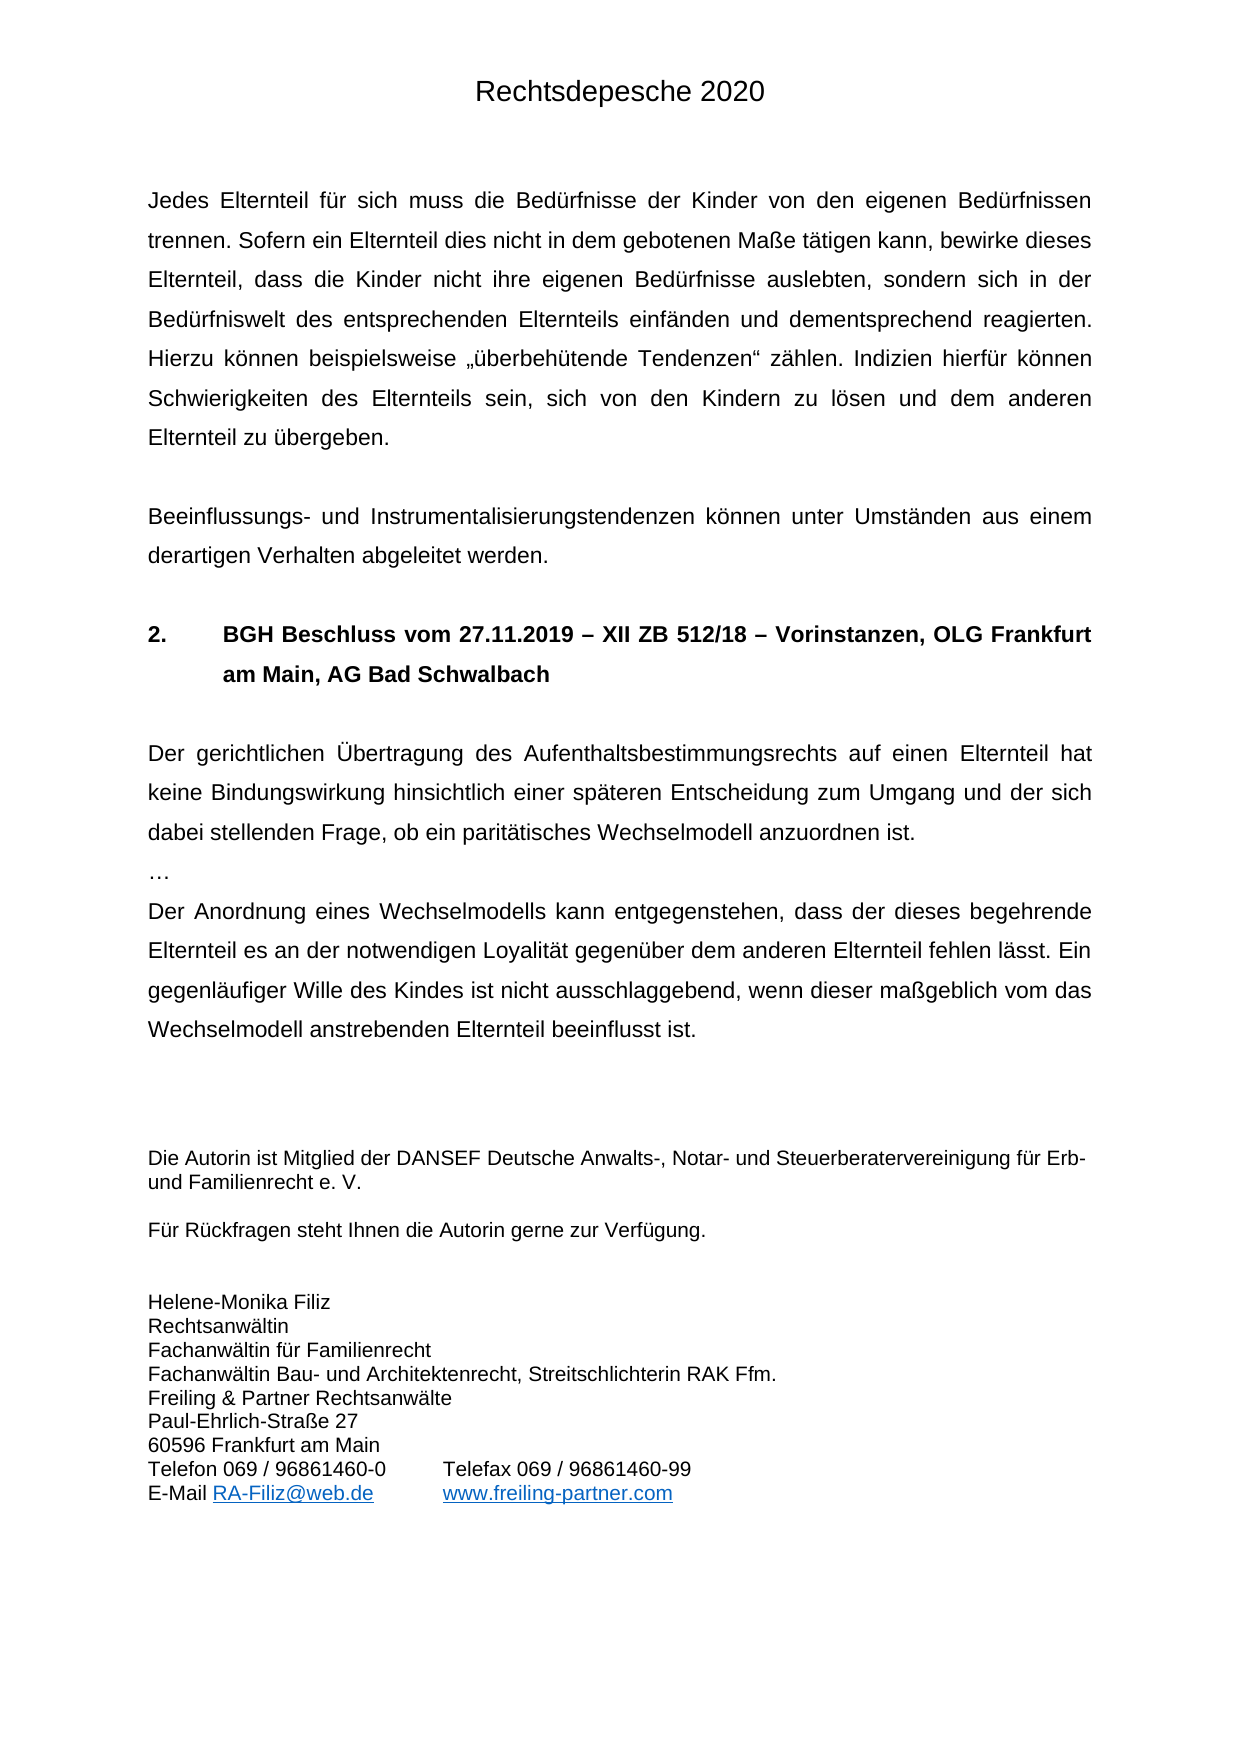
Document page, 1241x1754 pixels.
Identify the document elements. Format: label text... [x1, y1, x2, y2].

text Rechtsanwältin [148, 1313, 1093, 1337]
text Freiling & Partner Rechtsanwälte [148, 1385, 1093, 1409]
text Fachanwältin für Familienrecht [148, 1337, 1093, 1361]
text Der Anordnung eines Wechselmodells kann entgegenstehen, dass der dieses begehrende Elternteil es an der notwendigen Loyalität gegenüber dem anderen Elternteil fehlen lässt. Ein gegenläufiger Wille des Kindes ist nicht ausschlaggebend, wenn dieser maßgeblich vom das Wechselmodell anstrebenden Elternteil beeinflusst ist. [148, 898, 1093, 1042]
text Die Autorin ist Mitglied der DANSEF Deutsche Anwalts-, Notar- und Steuerberatervereinigung für Erb- und Familienrecht e. V. [148, 1146, 1093, 1194]
list BGH Beschluss vom 27.11.2019 – XII ZB 512/18 – Vorinstanzen, OLG Frankfurt am Main, AG Bad Schwalbach [148, 621, 1093, 687]
text Fachanwältin Bau- und Architektenrecht, Streitschlichterin RAK Ffm. [148, 1361, 1093, 1385]
text Telefon 069 / 96861460-0 Telefax 069 / 96861460-99 [148, 1457, 1093, 1481]
text Der gerichtlichen Übertragung des Aufenthaltsbestimmungsrechts auf einen Elternteil hat keine Bindungswirkung hinsichtlich einer späteren Entscheidung zum Umgang und der sich dabei stellenden Frage, ob ein paritätisches Wechselmodell anzuordnen ist. [148, 740, 1093, 845]
text Jedes Elternteil für sich muss die Bedürfnisse der Kinder von den eigenen Bedürfnissen trennen. Sofern ein Elternteil dies nicht in dem gebotenen Maße tätigen kann, bewirke dieses Elternteil, dass die Kinder nicht ihre eigenen Bedürfnisse auslebten, sondern sich in der Bedürfniswelt des entsprechenden Elternteils einfänden und dementsprechend reagierten. Hierzu können beispielsweise „überbehütende Tendenzen“ zählen. Indizien hierfür können Schwierigkeiten des Elternteils sein, sich von den Kindern zu lösen und dem anderen Elternteil zu übergeben. [148, 187, 1093, 450]
text Paul-Ehrlich-Straße 27 [148, 1409, 1093, 1433]
text E-Mail RA-Filiz@web.de www.freiling-partner.com [148, 1481, 1093, 1505]
text Für Rückfragen steht Ihnen die Autorin gerne zur Verfügung. [148, 1218, 1093, 1242]
text Beeinflussungs- und Instrumentalisierungstendenzen können unter Umständen aus einem derartigen Verhalten abgeleitet werden. [148, 503, 1093, 569]
text … [148, 858, 1093, 884]
text 60596 Frankfurt am Main [148, 1433, 1093, 1457]
text Helene-Monika Filiz [148, 1289, 1093, 1313]
